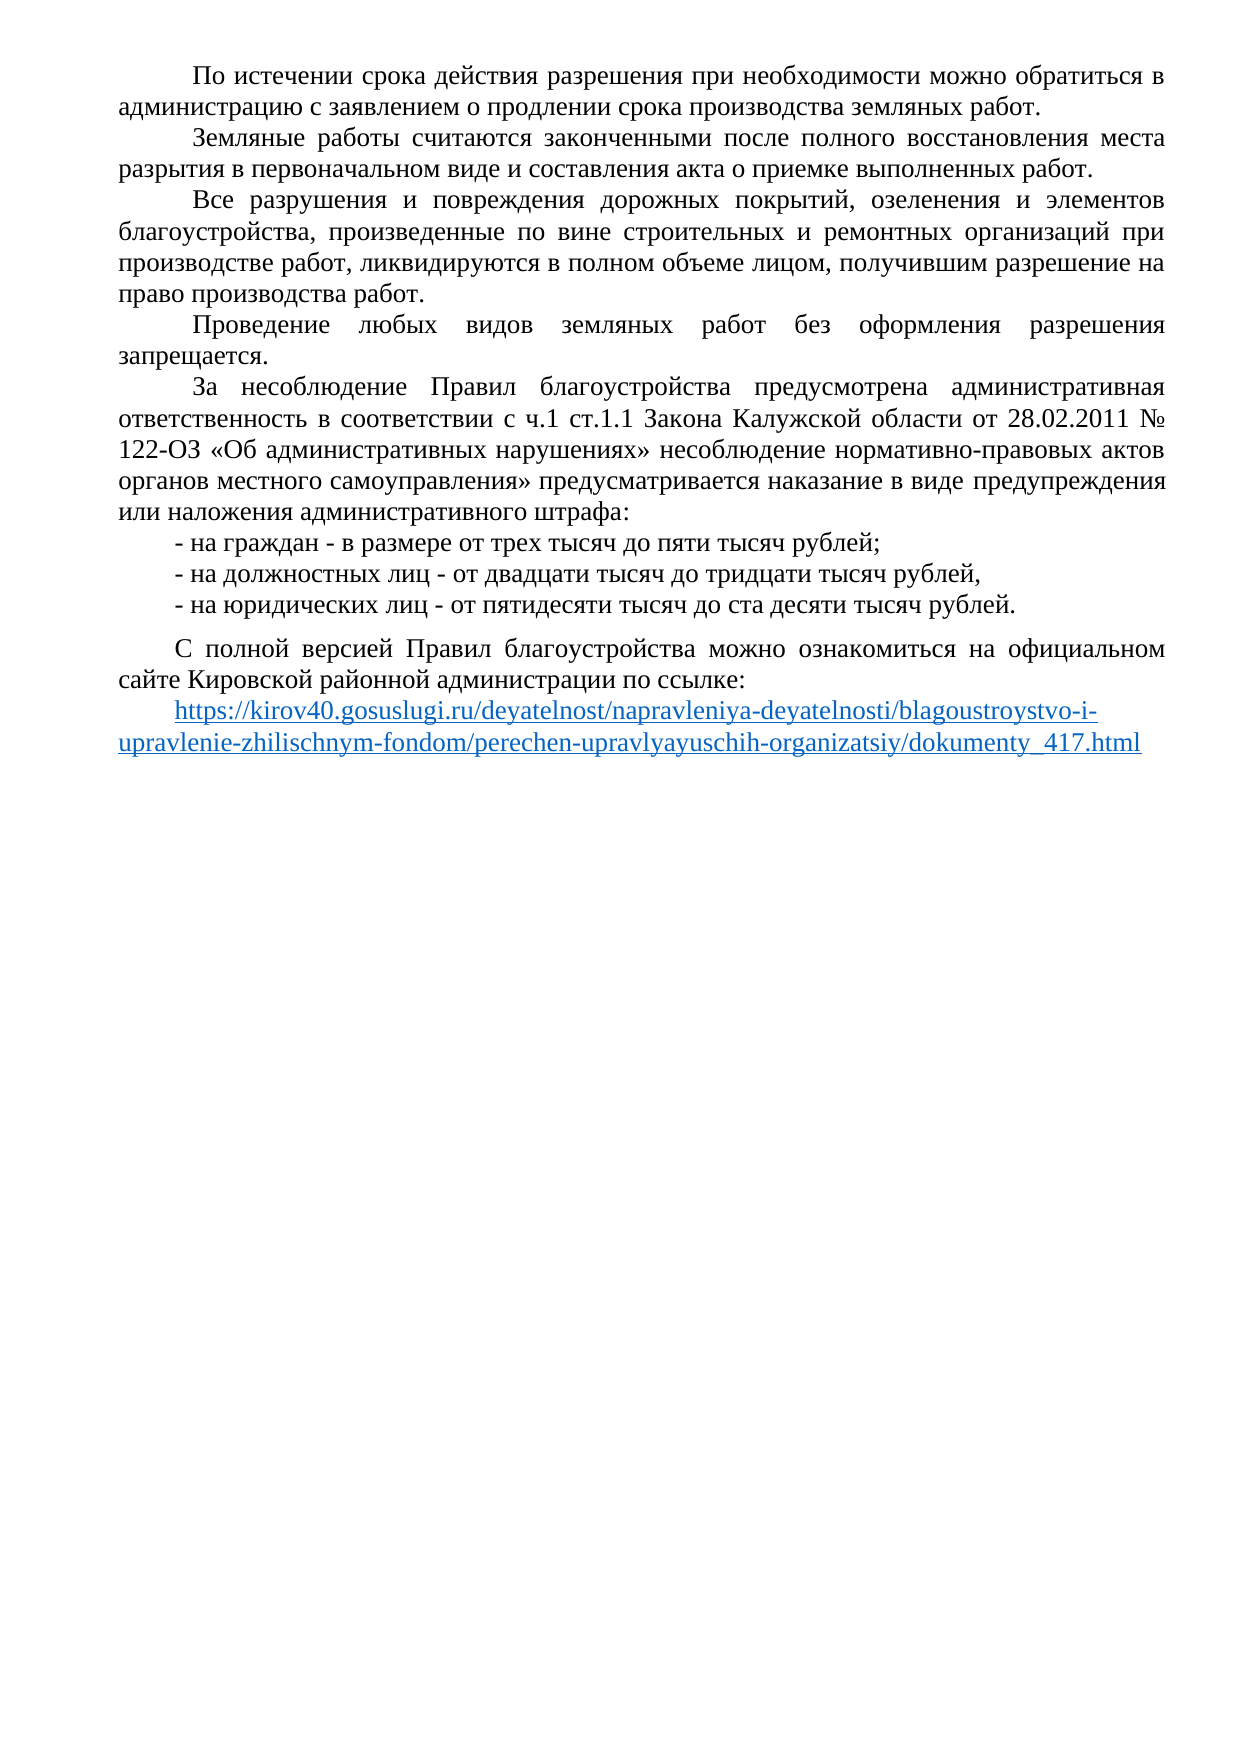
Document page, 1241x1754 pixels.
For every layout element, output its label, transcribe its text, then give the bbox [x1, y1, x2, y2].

text По истечении срока действия разрешения при необходимости можно обратиться в администрацию с заявлением о продлении срока производства земляных работ. [118, 59, 1166, 121]
text Все разрушения и повреждения дорожных покрытий, озеленения и элементов благоустройства, произведенные по вине строительных и ремонтных организаций при производстве работ, ликвидируются в полном объеме лицом, получившим разрешение на право производства работ. [118, 184, 1166, 308]
text Земляные работы считаются законченными после полного восстановления места разрытия в первоначальном виде и составления акта о приемке выполненных работ. [118, 121, 1166, 184]
text https://kirov40.gosuslugi.ru/deyatelnost/napravleniya-deyatelnosti/blagoustroystvo-i-upravlenie-zhilischnym-fondom/perechen-upravlyayuschih-organizatsiy/dokumenty_417.html [118, 694, 1166, 757]
text За несоблюдение Правил благоустройства предусмотрена административная ответственность в соответствии с ч.1 ст.1.1 Закона Калужской области от 28.02.2011 № 122-ОЗ «Об административных нарушениях» несоблюдение нормативно-правовых актов органов местного самоуправления» предусматривается наказание в виде предупреждения или наложения административного штрафа: [118, 371, 1166, 526]
text - на должностных лиц - от двадцати тысяч до тридцати тысяч рублей, [118, 557, 1166, 588]
text Проведение любых видов земляных работ без оформления разрешения запрещается. [118, 308, 1166, 371]
text С полной версией Правил благоустройства можно ознакомиться на официальном сайте Кировской районной администрации по ссылке: [118, 632, 1166, 694]
text - на юридических лиц - от пятидесяти тысяч до ста десяти тысяч рублей. [118, 588, 1166, 620]
text - на граждан - в размере от трех тысяч до пяти тысяч рублей; [118, 526, 1166, 557]
